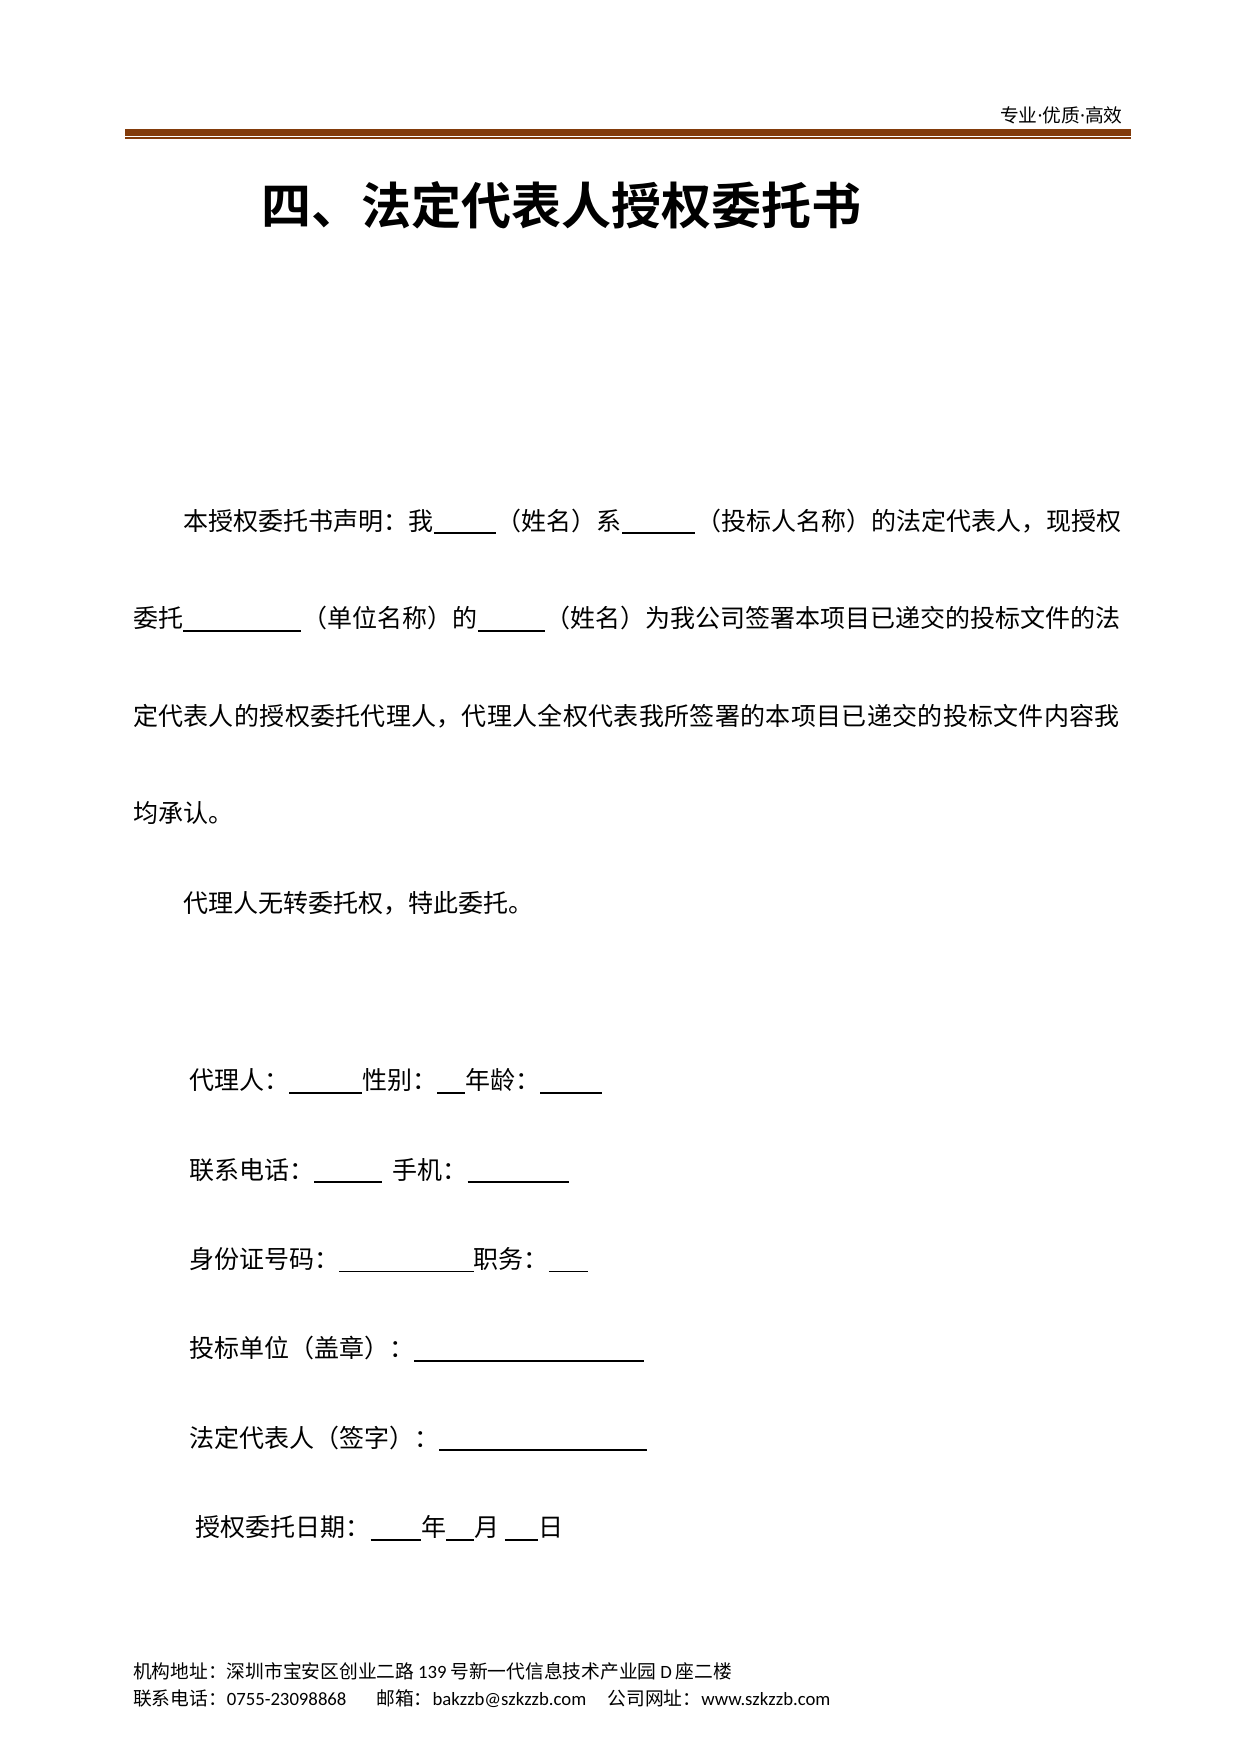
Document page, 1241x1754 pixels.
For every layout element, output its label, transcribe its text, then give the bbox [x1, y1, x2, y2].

text 代理人无转委托权，特此委托。 [133, 869, 1122, 934]
text 本授权委托书声明：我 （姓名）系 （投标人名称）的法定代表人，现授权委托 （单位名称）的 （姓名）为我公司签署本项目已递交的投标文件的法定代表人的授权委托代理人，代理人全权代表我所签署的本项目已递交的投标文件内容我均承认。 [133, 487, 1122, 844]
text 授权委托日期： 年 月 日 [133, 1493, 1122, 1558]
text 代理人： 性别： 年龄： ； [189, 1046, 1122, 1111]
text 法定代表人（签字）： ； [189, 1404, 1122, 1469]
text 身份证号码： 职务： ； [189, 1225, 1122, 1290]
text 投标单位（盖章）： ； [189, 1314, 1122, 1379]
text 联系电话： 手机： ； [189, 1136, 1122, 1201]
text 四、法定代表人授权委托书 [133, 154, 989, 251]
